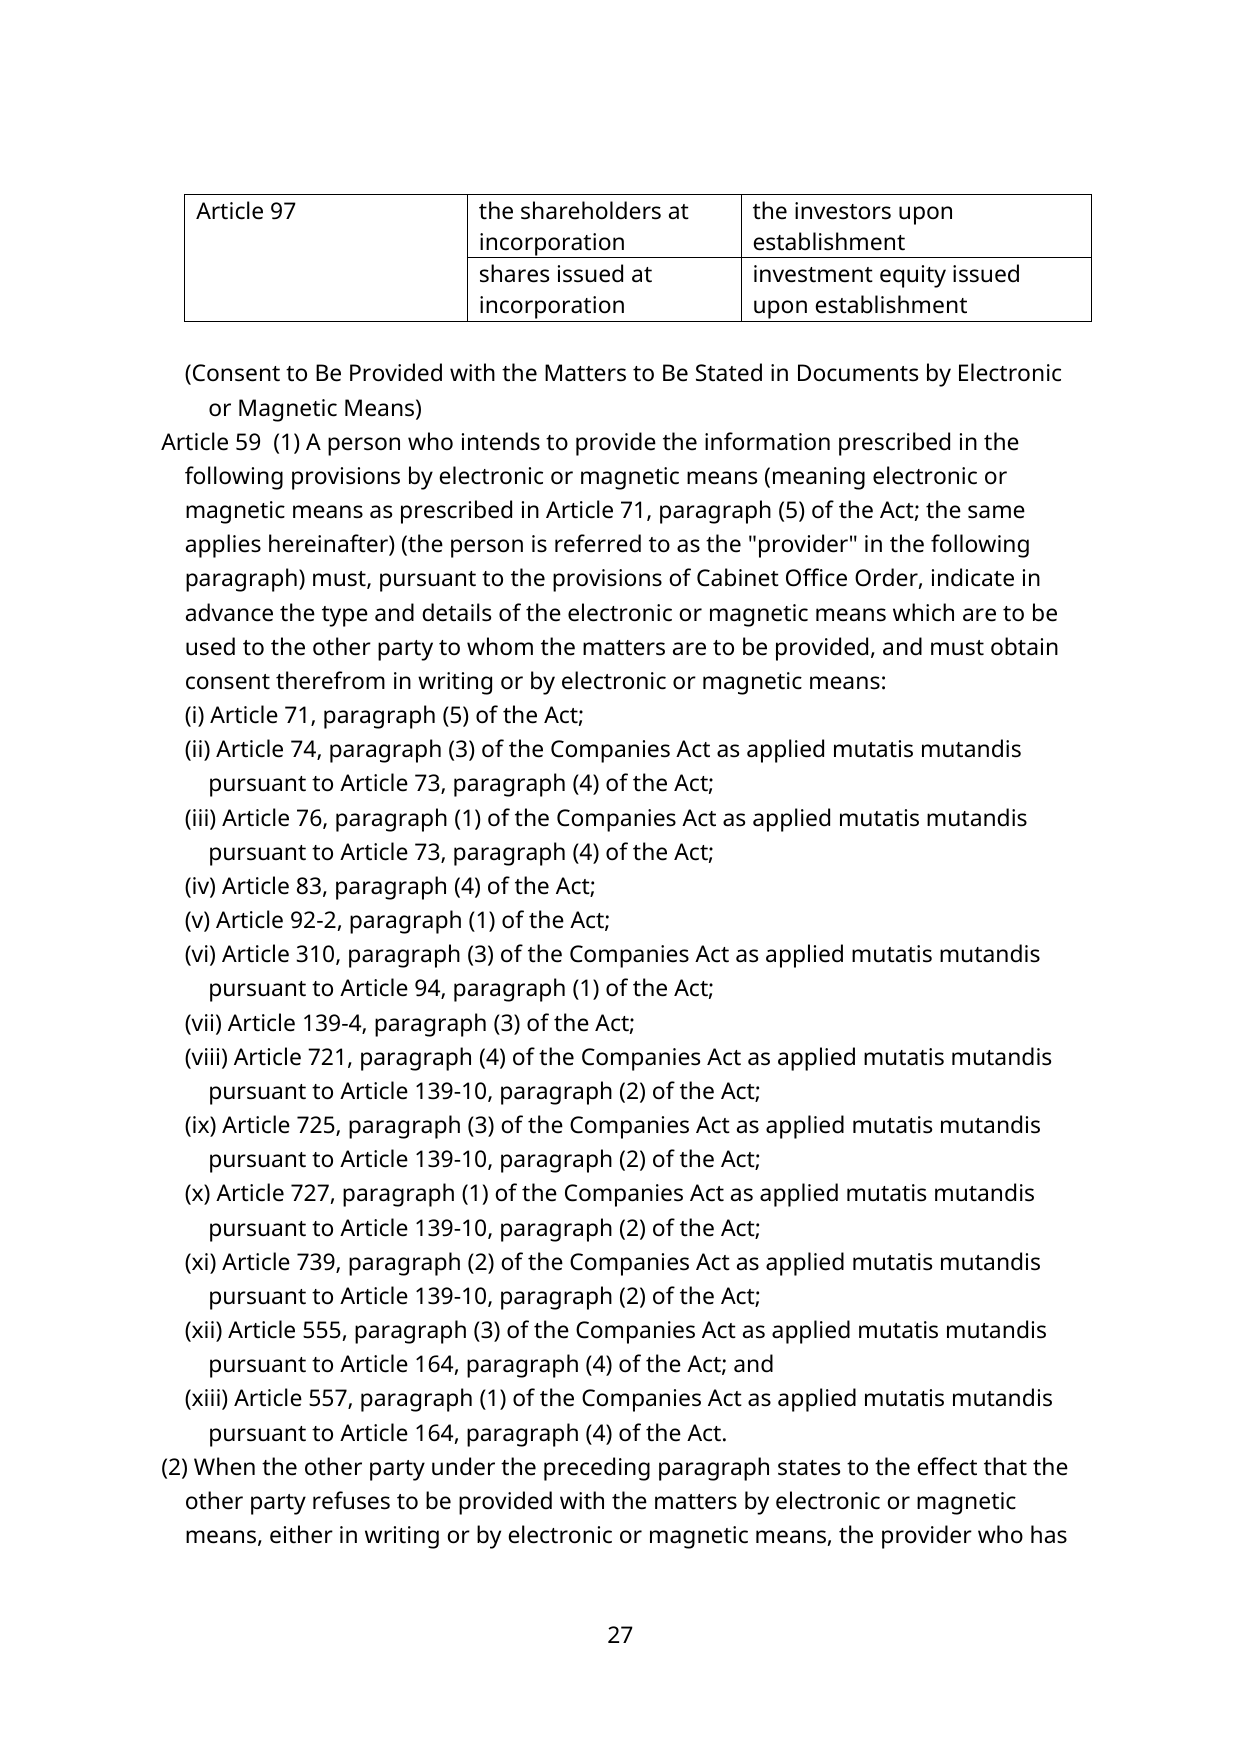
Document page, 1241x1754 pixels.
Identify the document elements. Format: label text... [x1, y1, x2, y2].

text (viii) Article 721, paragraph (4) of the Companies Act as applied mutatis mutandis pursuant to Article 139-10, paragraph (2) of the Act; [184, 1039, 1079, 1108]
table_cell [185, 257, 467, 321]
text (xi) Article 739, paragraph (2) of the Companies Act as applied mutatis mutandis pursuant to Article 139-10, paragraph (2) of the Act; [184, 1244, 1079, 1313]
table_cell investment equity issued upon establishment [742, 258, 1091, 321]
text (vi) Article 310, paragraph (3) of the Companies Act as applied mutatis mutandis pursuant to Article 94, paragraph (1) of the Act; [184, 937, 1079, 1005]
text (ii) Article 74, paragraph (3) of the Companies Act as applied mutatis mutandis pursuant to Article 73, paragraph (4) of the Act; [184, 732, 1079, 800]
text (v) Article 92-2, paragraph (1) of the Act; [184, 903, 1079, 937]
text (i) Article 71, paragraph (5) of the Act; [184, 698, 1079, 732]
text (vii) Article 139-4, paragraph (3) of the Act; [184, 1005, 1079, 1039]
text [161, 1449, 1079, 1552]
text (xiii) Article 557, paragraph (1) of the Companies Act as applied mutatis mutandis pursuant to Article 164, paragraph (4) of the Act. [184, 1381, 1079, 1449]
text (xii) Article 555, paragraph (3) of the Companies Act as applied mutatis mutandis pursuant to Article 164, paragraph (4) of the Act; and [184, 1313, 1079, 1381]
text (Consent to Be Provided with the Matters to Be Stated in Documents by Electronic or Magnetic Means) [184, 356, 1079, 424]
table_cell Article 97 [185, 195, 467, 257]
text (iv) Article 83, paragraph (4) of the Act; [184, 868, 1079, 903]
text (iii) Article 76, paragraph (1) of the Companies Act as applied mutatis mutandis pursuant to Article 73, paragraph (4) of the Act; [184, 800, 1079, 868]
text (x) Article 727, paragraph (1) of the Companies Act as applied mutatis mutandis pursuant to Article 139-10, paragraph (2) of the Act; [184, 1176, 1079, 1244]
table_cell the investors upon establishment [742, 195, 1091, 257]
table_cell the shareholders at incorporation [468, 195, 741, 257]
table_cell shares issued at incorporation [468, 258, 741, 321]
text Article 59 (1) A person who intends to provide the information prescribed in the following provisions by electronic or magnetic means (meaning electronic or magnetic means as prescribed in Article 71, paragraph (5) of the Act; the same applies hereinafter) (the person is referred to as the "provider" in the following paragraph) must, pursuant to the provisions of Cabinet Office Order, indicate in advance the type and details of the electronic or magnetic means which are to be used to the other party to whom the matters are to be provided, and must obtain consent therefrom in writing or by electronic or magnetic means: [161, 424, 1079, 698]
text (ix) Article 725, paragraph (3) of the Companies Act as applied mutatis mutandis pursuant to Article 139-10, paragraph (2) of the Act; [184, 1108, 1079, 1176]
